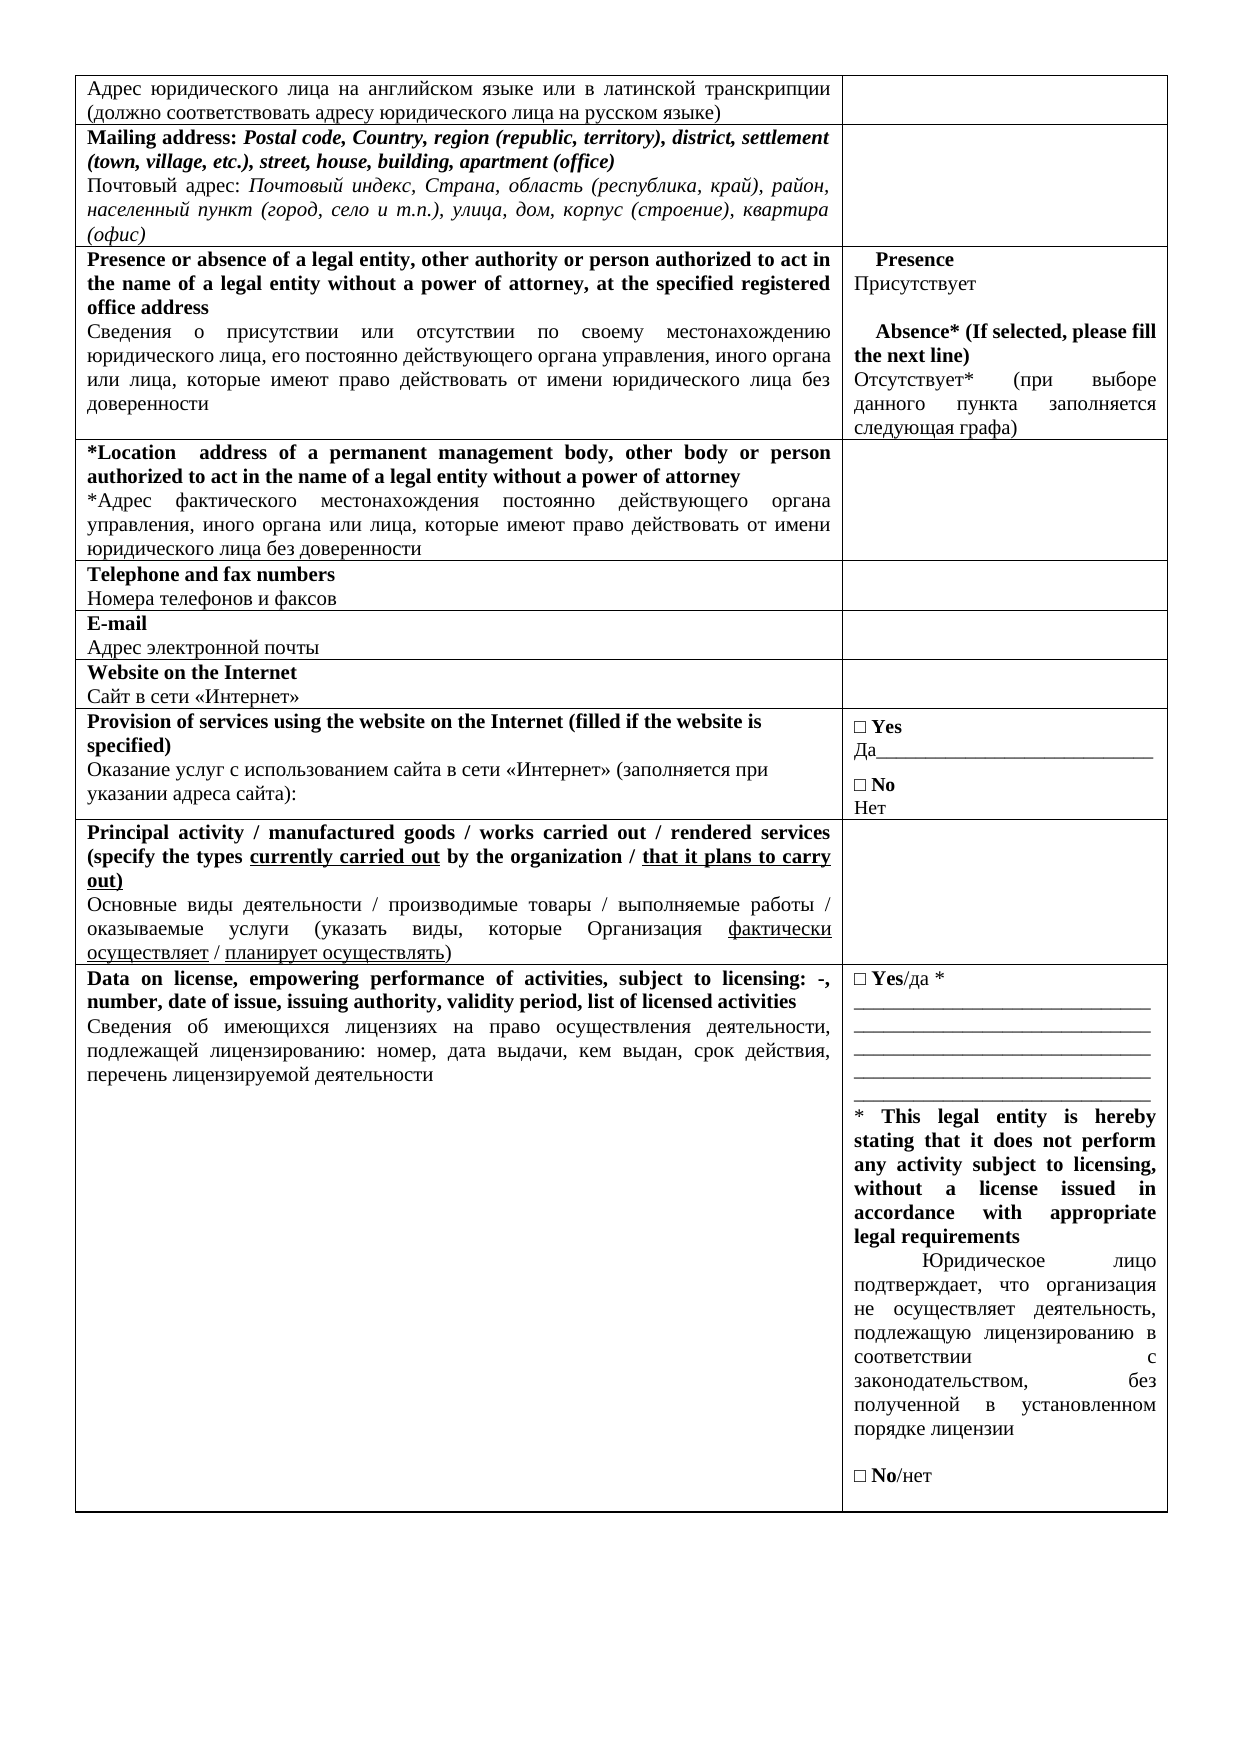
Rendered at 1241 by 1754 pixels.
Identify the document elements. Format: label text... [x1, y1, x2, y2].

table_cell [843, 820, 1167, 964]
table_cell Data on license, empowering performance of activities, subject to licensing: -, number, date of issue, issuing authority, validity period, list of licensed activities Сведения об имеющихся лицензиях на право осуществления деятельности, подлежащей лицензированию: номер, дата выдачи, кем выдан, срок действия, перечень лицензируемой деятельности [76, 965, 842, 1511]
table_cell Principal activity / manufactured goods / works carried out / rendered services (specify the types currently carried out by the organization / that it plans to carry out) Основные виды деятельности / производимые товары / выполняемые работы / оказываемые услуги (указать виды, которые Организация фактически осуществляет / планирует осуществлять) [76, 820, 842, 964]
table_cell [843, 611, 1167, 659]
table_cell [843, 125, 1167, 246]
table_cell □ Yes/да * ____________________________________________________________ ____________________________________________________________ ______________________________ * This legal entity is hereby stating that it does not perform any activity subject to licensing, without a license issued in accordance with appropriate legal requirements Юридическое лицо подтверждает, что организация не осуществляет деятельность, подлежащую лицензированию в соответствии с законодательством, без полученной в установленном порядке лицензии □ No/нет [843, 965, 1167, 1511]
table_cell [76, 76, 842, 124]
table_cell [843, 660, 1167, 708]
table_cell Telephone and fax numbers Номера телефонов и факсов [76, 561, 842, 609]
table_cell □ Yes Да____________________________ □ No Нет [843, 709, 1167, 819]
table_cell Provision of services using the website on the Internet (filled if the website is specified) Оказание услуг с использованием сайта в сети «Интернет» (заполняется при указании адреса сайта): [76, 709, 842, 819]
table_cell [843, 561, 1167, 609]
table_cell [843, 76, 1167, 124]
table_cell E-mail Адрес электронной почты [76, 611, 842, 659]
table_cell *Location address of a permanent management body, other body or person authorized to act in the name of a legal entity without a power of attorney *Адрес фактического местонахождения постоянно действующего органа управления, иного органа или лица, которые имеют право действовать от имени юридического лица без доверенности [76, 440, 842, 560]
table_cell [843, 440, 1167, 560]
table_cell Website on the Internet Сайт в сети «Интернет» [76, 660, 842, 708]
table_cell Mailing address: Postal code, Country, region (republic, territory), district, settlement (town, village, etc.), street, house, building, apartment (office) Почтовый адрес: Почтовый индекс, Страна, область (республика, край), район, населенный пункт (город, село и т.п.), улица, дом, корпус (строение), квартира (офис) [76, 125, 842, 246]
table_cell Presence or absence of a legal entity, other authority or person authorized to act in the name of a legal entity without a power of attorney, at the specified registered office address Сведения о присутствии или отсутствии по своему местонахождению юридического лица, его постоянно действующего органа управления, иного органа или лица, которые имеют право действовать от имени юридического лица без доверенности [76, 247, 842, 439]
table_cell Presence Присутствует Absence* (If selected, please fill the next line) Отсутствует* (при выборе данного пункта заполняется следующая графа) [843, 247, 1167, 439]
